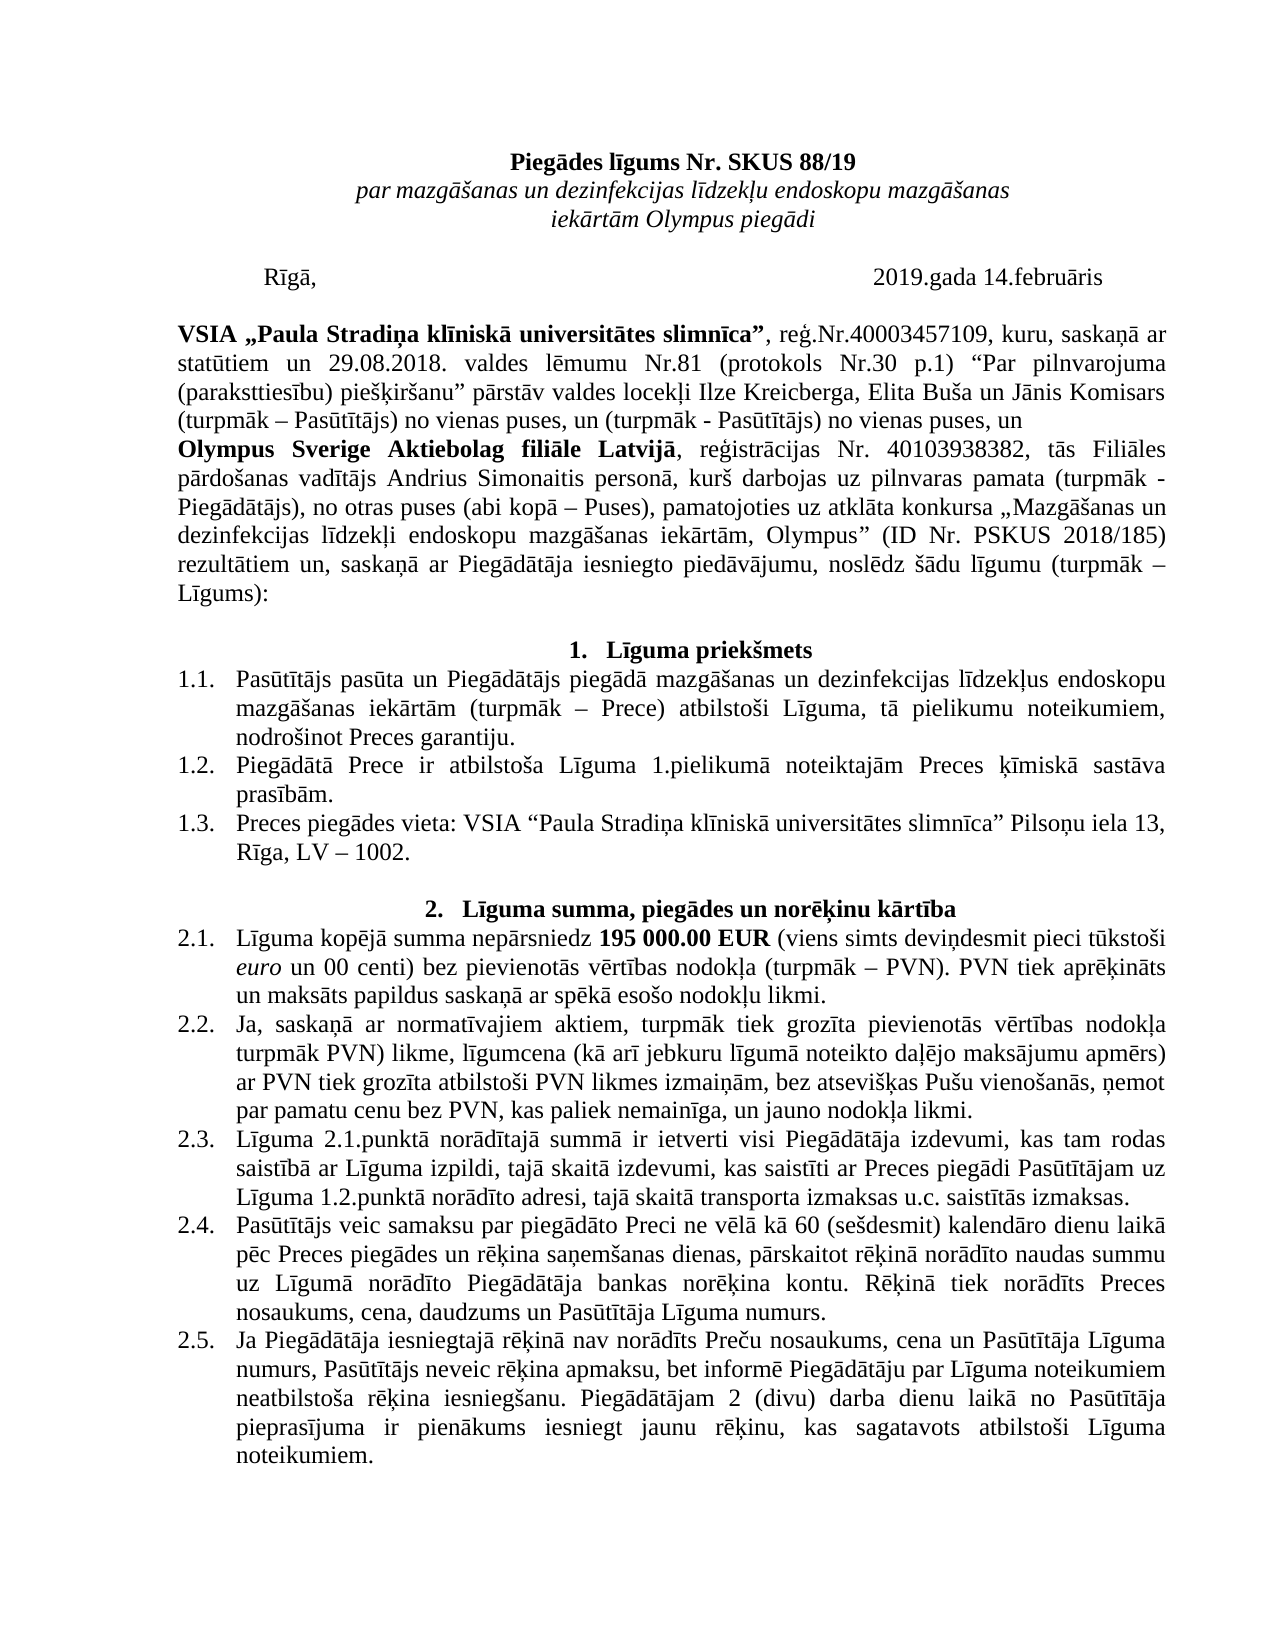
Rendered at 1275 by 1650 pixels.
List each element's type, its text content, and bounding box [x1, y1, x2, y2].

list Pasūtītājs pasūta un Piegādātājs piegādā mazgāšanas un dezinfekcijas līdzekļus endoskopu mazgāšanas iekārtām (turpmāk – Prece) atbilstoši Līguma, tā pielikumu noteikumiem, nodrošinot Preces garantiju. [177, 664, 1167, 751]
text Olympus Sverige Aktiebolag filiāle Latvijā, reģistrācijas Nr. 40103938382, tās Filiāles pārdošanas vadītājs Andrius Simonaitis personā, kurš darbojas uz pilnvaras pamata (turpmāk - Piegādātājs), no otras puses (abi kopā – Puses), pamatojoties uz atklāta konkursa „Mazgāšanas un dezinfekcijas līdzekļi endoskopu mazgāšanas iekārtām, Olympus” (ID Nr. PSKUS 2018/185) rezultātiem un, saskaņā ar Piegādātāja iesniegto piedāvājumu, noslēdz šādu līgumu (turpmāk – Līgums): [177, 434, 1167, 607]
list Preces piegādes vieta: VSIA “Paula Stradiņa klīniskā universitātes slimnīca” Pilsoņu iela 13, Rīga, LV – 1002. [177, 808, 1167, 866]
table_cell Rīgā, 2019.gada 14.februāris [177, 233, 1194, 319]
list Pasūtītājs veic samaksu par piegādāto Preci ne vēlā kā 60 (sešdesmit) kalendāro dienu laikā pēc Preces piegādes un rēķina saņemšanas dienas, pārskaitot rēķinā norādīto naudas summu uz Līgumā norādīto Piegādātāja bankas norēķina kontu. Rēķinā tiek norādīts Preces nosaukums, cena, daudzums un Pasūtītāja Līguma numurs. [177, 1211, 1167, 1326]
list Līguma summa, piegādes un norēķinu kārtība [215, 894, 1167, 923]
list Piegādātā Prece ir atbilstoša Līguma 1.pielikumā noteiktajām Preces ķīmiskā sastāva prasībām. [177, 751, 1167, 808]
list Ja Piegādātāja iesniegtajā rēķinā nav norādīts Preču nosaukums, cena un Pasūtītāja Līguma numurs, Pasūtītājs neveic rēķina apmaksu, bet informē Piegādātāju par Līguma noteikumiem neatbilstoša rēķina iesniegšanu. Piegādātājam 2 (divu) darba dienu laikā no Pasūtītāja pieprasījuma ir pienākums iesniegt jaunu rēķinu, kas sagatavots atbilstoši Līguma noteikumiem. [177, 1326, 1167, 1469]
list Līguma 2.1.punktā norādītajā summā ir ietverti visi Piegādātāja izdevumi, kas tam rodas saistībā ar Līguma izpildi, tajā skaitā izdevumi, kas saistīti ar Preces piegādi Pasūtītājam uz Līguma 1.2.punktā norādīto adresi, tajā skaitā transporta izmaksas u.c. saistītās izmaksas. [177, 1124, 1167, 1211]
list Ja, saskaņā ar normatīvajiem aktiem, turpmāk tiek grozīta pievienotās vērtības nodokļa turpmāk PVN) likme, līgumcena (kā arī jebkuru līgumā noteikto daļējo maksājumu apmērs) ar PVN tiek grozīta atbilstoši PVN likmes izmaiņām, bez atsevišķas Pušu vienošanās, ņemot par pamatu cenu bez PVN, kas paliek nemainīga, un jauno nodokļa likmi. [177, 1009, 1167, 1124]
list Līguma priekšmets [215, 636, 1167, 664]
text VSIA „Paula Stradiņa klīniskā universitātes slimnīca”, reģ.Nr.40003457109, kuru, saskaņā ar statūtiem un 29.08.2018. valdes lēmumu Nr.81 (protokols Nr.30 p.1) “Par pilnvarojuma (paraksttiesību) piešķiršanu” pārstāv valdes locekļi Ilze Kreicberga, Elita Buša un Jānis Komisars (turpmāk – Pasūtītājs) no vienas puses, un (turpmāk - Pasūtītājs) no vienas puses, un [177, 319, 1167, 434]
table_header Piegādes līgums Nr. SKUS 88/19 par mazgāšanas un dezinfekcijas līdzekļu endoskopu mazgāšanas iekārtām Olympus piegādi [177, 118, 1194, 233]
list Līguma kopējā summa nepārsniedz 195 000.00 EUR (viens simts deviņdesmit pieci tūkstoši euro un 00 centi) bez pievienotās vērtības nodokļa (turpmāk – PVN). PVN tiek aprēķināts un maksāts papildus saskaņā ar spēkā esošo nodokļu likmi. [177, 923, 1167, 1009]
